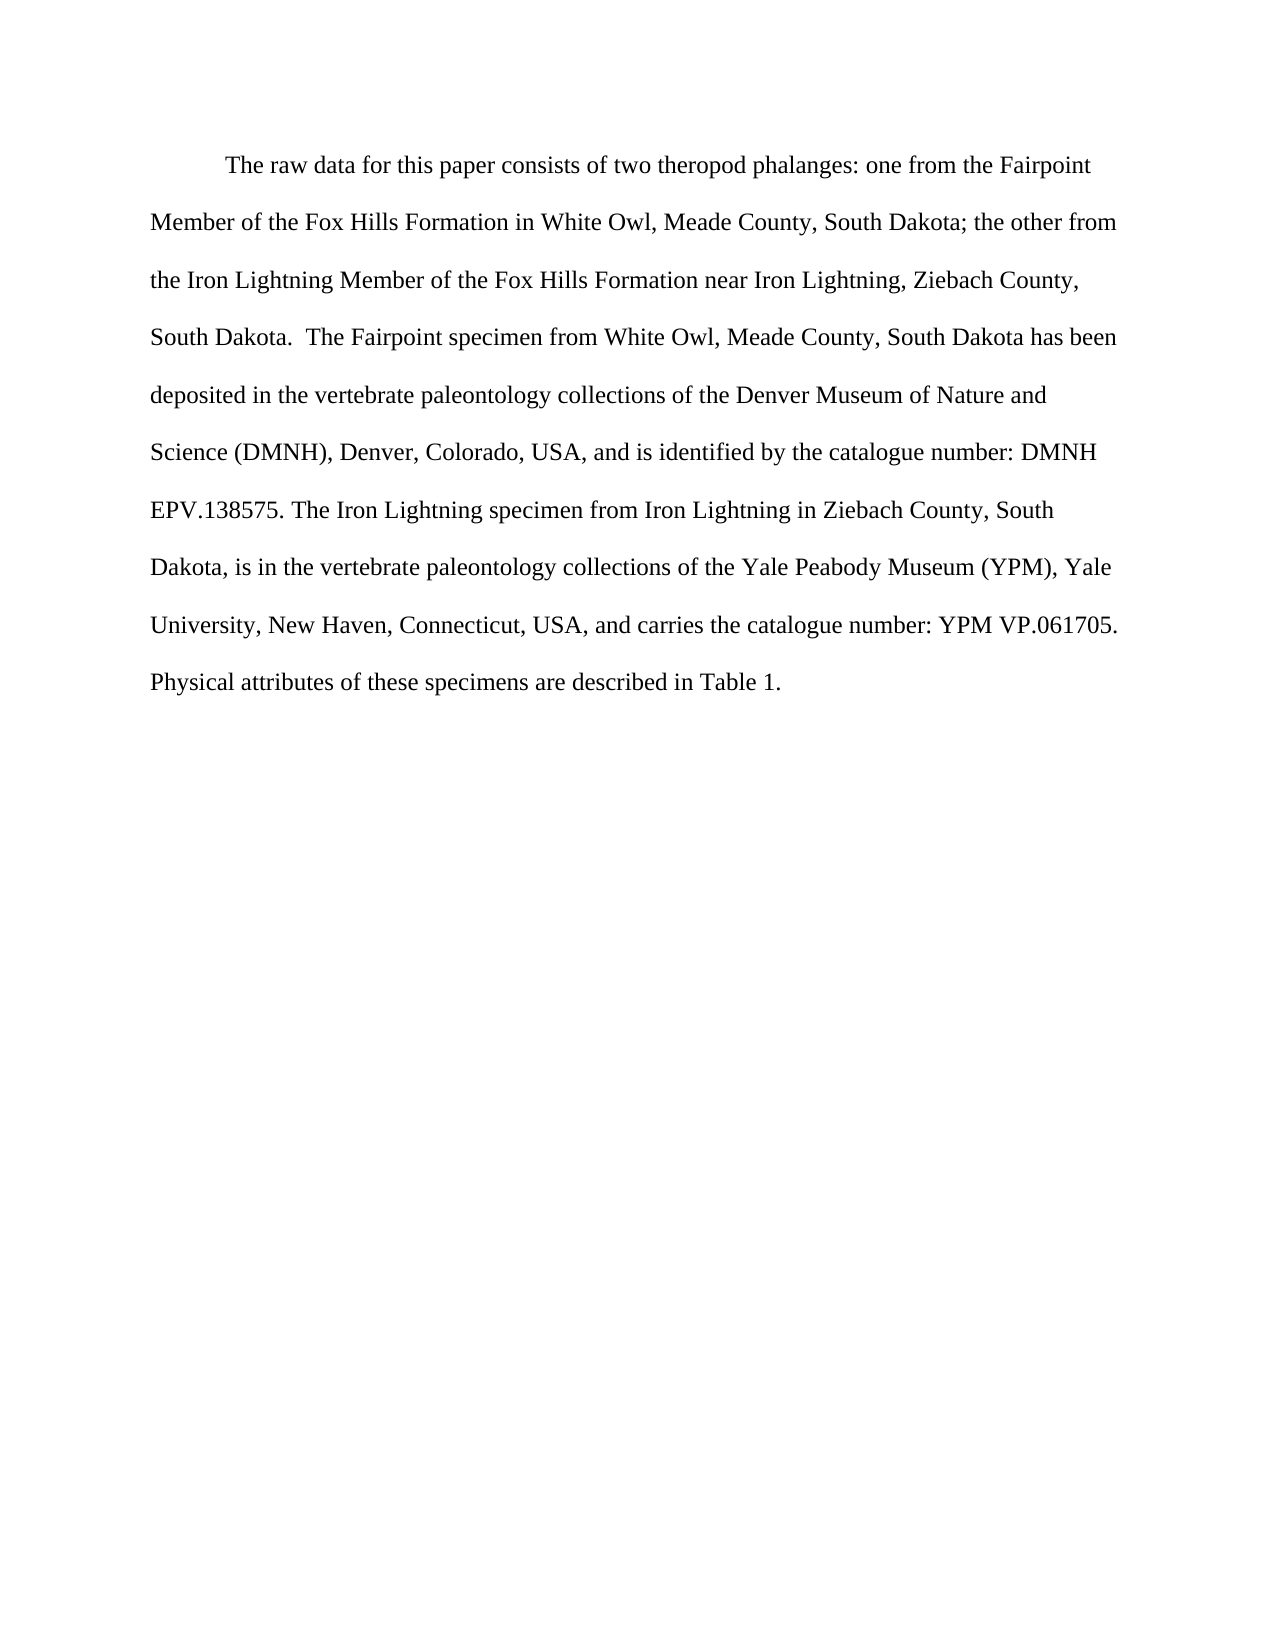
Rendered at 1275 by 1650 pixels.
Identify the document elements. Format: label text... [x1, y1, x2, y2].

text The raw data for this paper consists of two theropod phalanges: one from the Fairpoint Member of the Fox Hills Formation in White Owl, Meade County, South Dakota; the other from the Iron Lightning Member of the Fox Hills Formation near Iron Lightning, Ziebach County, South Dakota. The Fairpoint specimen from White Owl, Meade County, South Dakota has been deposited in the vertebrate paleontology collections of the Denver Museum of Nature and Science (DMNH), Denver, Colorado, USA, and is identified by the catalogue number: DMNH EPV.138575. The Iron Lightning specimen from Iron Lightning in Ziebach County, South Dakota, is in the vertebrate paleontology collections of the Yale Peabody Museum (YPM), Yale University, New Haven, Connecticut, USA, and carries the catalogue number: YPM VP.061705. [150, 150, 1125, 639]
text Physical attributes of these specimens are described in Table 1. [150, 667, 1125, 696]
